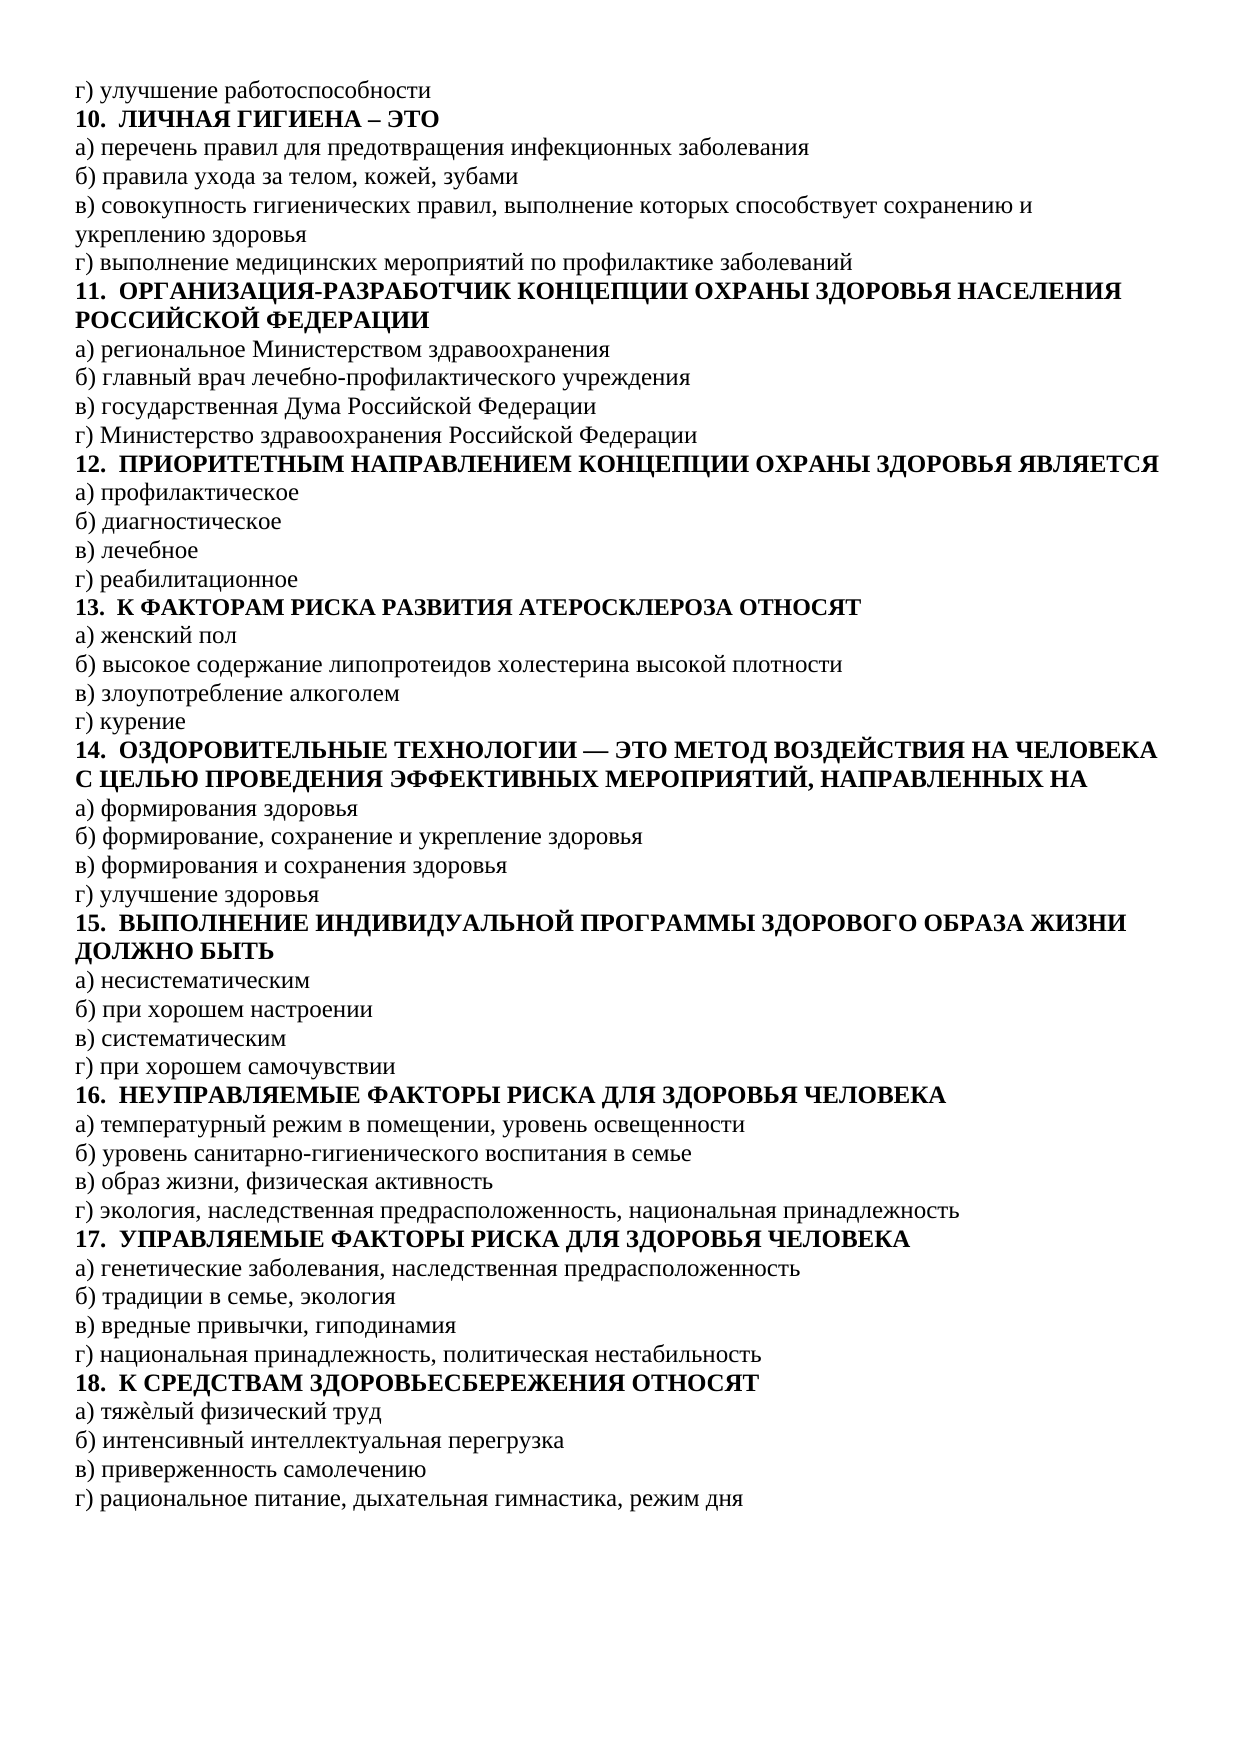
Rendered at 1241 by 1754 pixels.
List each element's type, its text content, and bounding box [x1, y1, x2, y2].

text в) вредные привычки, гиподинамия [75, 1310, 1165, 1339]
text г) Министерство здравоохранения Российской Федерации [75, 420, 1165, 449]
text б) главный врач лечебно-профилактического учреждения [75, 362, 1165, 391]
text а) перечень правил для предотвращения инфекционных заболевания [75, 132, 1165, 161]
text б) интенсивный интеллектуальная перегрузка [75, 1425, 1165, 1454]
text 10. ЛИЧНАЯ ГИГИЕНА – ЭТО [75, 104, 1165, 132]
text б) диагностическое [75, 506, 1165, 535]
text б) традиции в семье, экология [75, 1281, 1165, 1310]
text а) температурный режим в помещении, уровень освещенности [75, 1109, 1165, 1138]
text г) реабилитационное [75, 564, 1165, 592]
text 14. ОЗДОРОВИТЕЛЬНЫЕ ТЕХНОЛОГИИ — ЭТО МЕТОД ВОЗДЕЙСТВИЯ НА ЧЕЛОВЕКА С ЦЕЛЬЮ ПРОВЕДЕНИЯ ЭФФЕКТИВНЫХ МЕРОПРИЯТИЙ, НАПРАВЛЕННЫХ НА [75, 735, 1165, 793]
text в) лечебное [75, 535, 1165, 564]
text 11. ОРГАНИЗАЦИЯ-РАЗРАБОТЧИК КОНЦЕПЦИИ ОХРАНЫ ЗДОРОВЬЯ НАСЕЛЕНИЯ РОССИЙСКОЙ ФЕДЕРАЦИИ [75, 276, 1165, 334]
text г) экология, наследственная предрасположенность, национальная принадлежность [75, 1195, 1165, 1224]
text г) при хорошем самочувствии [75, 1051, 1165, 1080]
text в) образ жизни, физическая активность [75, 1166, 1165, 1195]
text б) формирование, сохранение и укрепление здоровья [75, 821, 1165, 850]
text 18. К СРЕДСТВАМ ЗДОРОВЬЕСБЕРЕЖЕНИЯ ОТНОСЯТ [75, 1368, 1165, 1396]
text а) тяжѐлый физический труд [75, 1396, 1165, 1425]
text г) рациональное питание, дыхательная гимнастика, режим дня [75, 1483, 1165, 1511]
text в) государственная Дума Российской Федерации [75, 391, 1165, 420]
text б) правила ухода за телом, кожей, зубами [75, 161, 1165, 190]
text а) женский пол [75, 620, 1165, 649]
text а) региональное Министерством здравоохранения [75, 334, 1165, 362]
text 16. НЕУПРАВЛЯЕМЫЕ ФАКТОРЫ РИСКА ДЛЯ ЗДОРОВЬЯ ЧЕЛОВЕКА [75, 1080, 1165, 1109]
text б) высокое содержание липопротеидов холестерина высокой плотности [75, 649, 1165, 678]
text 13. К ФАКТОРАМ РИСКА РАЗВИТИЯ АТЕРОСКЛЕРОЗА ОТНОСЯТ [75, 592, 1165, 620]
text в) совокупность гигиенических правил, выполнение которых способствует сохранению и укреплению здоровья [75, 190, 1165, 247]
text г) улучшение работоспособности [75, 75, 1165, 104]
text г) выполнение медицинских мероприятий по профилактике заболеваний [75, 247, 1165, 276]
text г) улучшение здоровья [75, 879, 1165, 908]
text в) приверженность самолечению [75, 1454, 1165, 1483]
text а) формирования здоровья [75, 793, 1165, 821]
text б) при хорошем настроении [75, 994, 1165, 1023]
text 15. ВЫПОЛНЕНИЕ ИНДИВИДУАЛЬНОЙ ПРОГРАММЫ ЗДОРОВОГО ОБРАЗА ЖИЗНИ ДОЛЖНО БЫТЬ [75, 908, 1165, 965]
text а) несистематическим [75, 965, 1165, 994]
text а) генетические заболевания, наследственная предрасположенность [75, 1253, 1165, 1281]
text в) злоупотребление алкоголем [75, 678, 1165, 706]
text г) курение [75, 706, 1165, 735]
text в) формирования и сохранения здоровья [75, 850, 1165, 879]
text а) профилактическое [75, 477, 1165, 506]
text в) систематическим [75, 1023, 1165, 1051]
text б) уровень санитарно-гигиенического воспитания в семье [75, 1138, 1165, 1166]
text г) национальная принадлежность, политическая нестабильность [75, 1339, 1165, 1368]
text 17. УПРАВЛЯЕМЫЕ ФАКТОРЫ РИСКА ДЛЯ ЗДОРОВЬЯ ЧЕЛОВЕКА [75, 1224, 1165, 1253]
text 12. ПРИОРИТЕТНЫМ НАПРАВЛЕНИЕМ КОНЦЕПЦИИ ОХРАНЫ ЗДОРОВЬЯ ЯВЛЯЕТСЯ [75, 449, 1165, 477]
